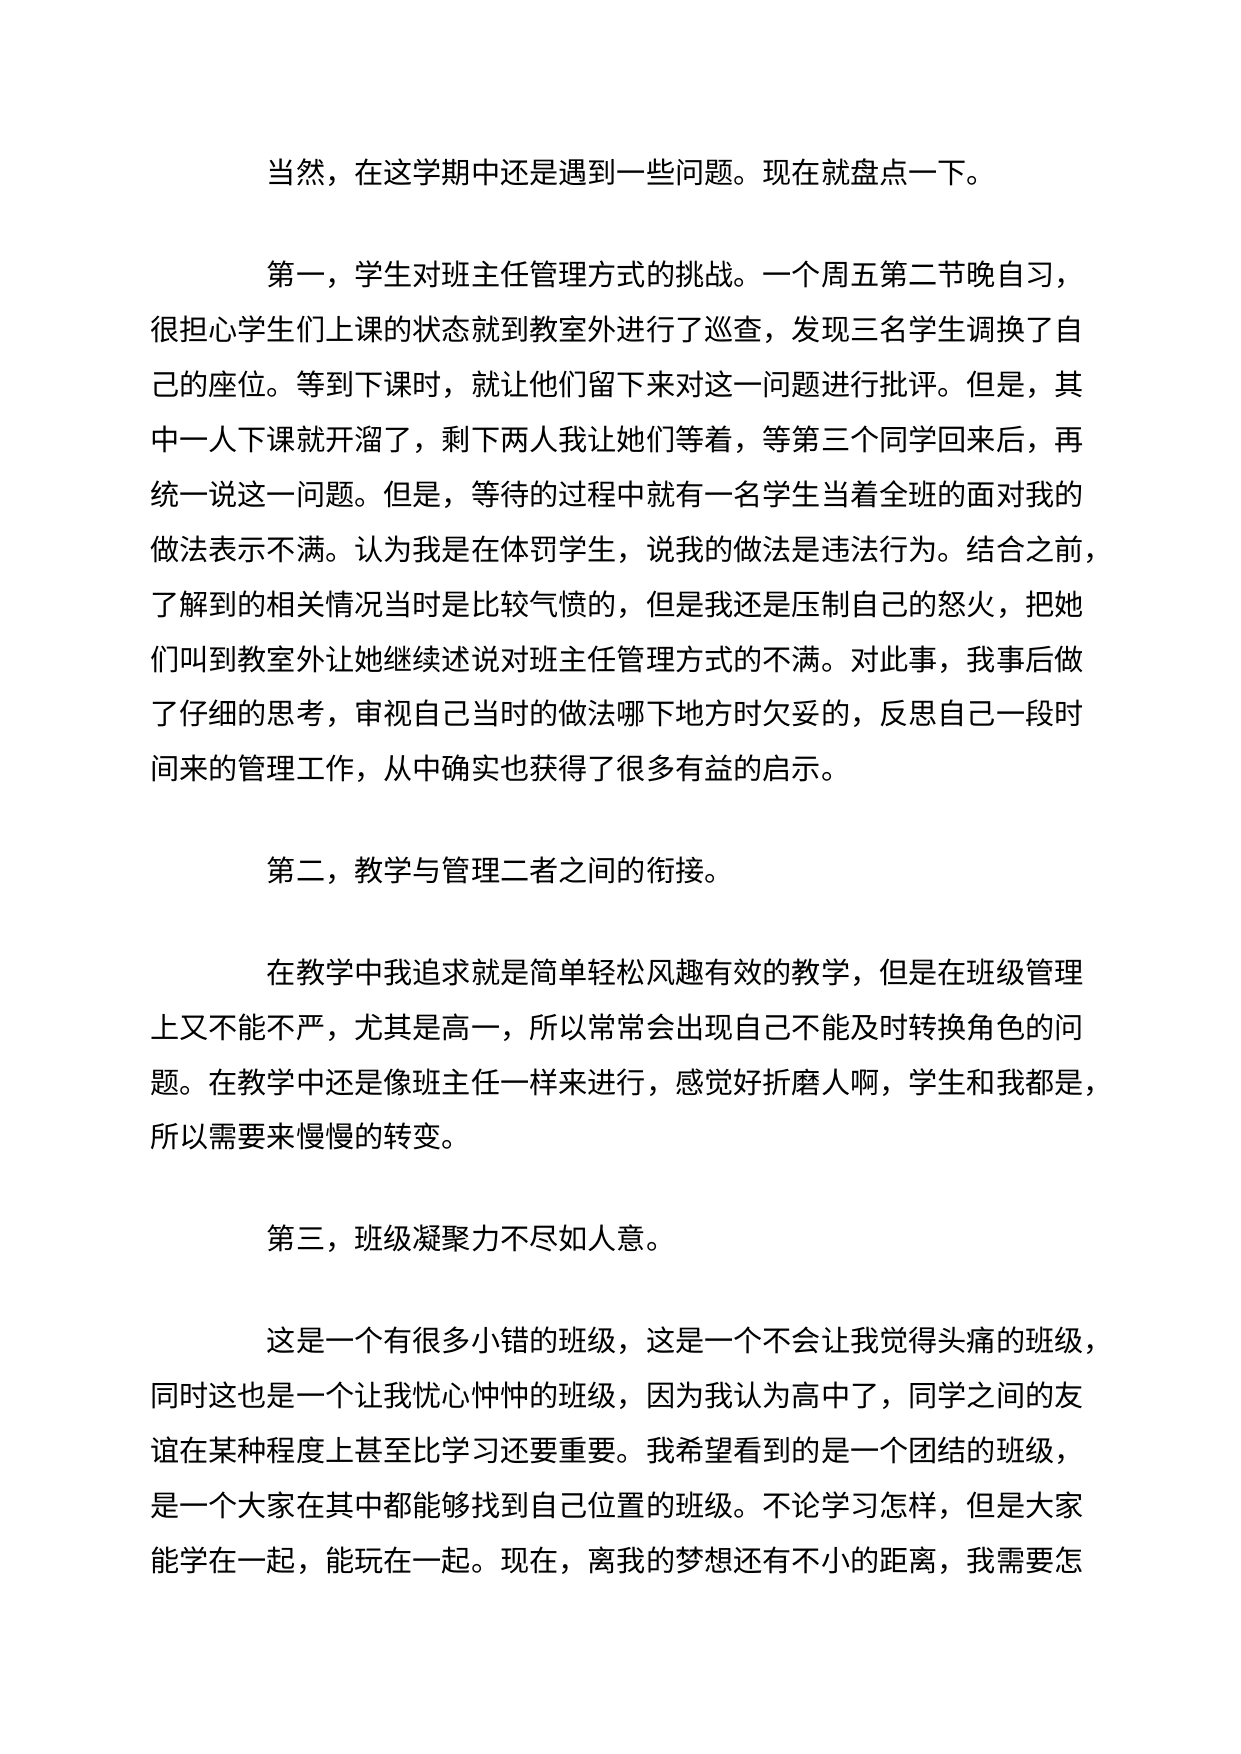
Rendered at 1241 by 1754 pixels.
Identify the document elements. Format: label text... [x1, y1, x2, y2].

text 在教学中我追求就是简单轻松风趣有效的教学，但是在班级管理上又不能不严，尤其是高一，所以常常会出现自己不能及时转换角色的问题。在教学中还是像班主任一样来进行，感觉好折磨人啊，学生和我都是，所以需要来慢慢的转变。 [150, 949, 1090, 1156]
text 第二，教学与管理二者之间的衔接。 [150, 848, 1090, 890]
text 当然，在这学期中还是遇到一些问题。现在就盘点一下。 [150, 150, 1090, 192]
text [150, 1318, 1090, 1579]
text 第三，班级凝聚力不尽如人意。 [150, 1216, 1090, 1258]
text 第一，学生对班主任管理方式的挑战。一个周五第二节晚自习，很担心学生们上课的状态就到教室外进行了巡查，发现三名学生调换了自己的座位。等到下课时，就让他们留下来对这一问题进行批评。但是，其中一人下课就开溜了，剩下两人我让她们等着，等第三个同学回来后，再统一说这一问题。但是，等待的过程中就有一名学生当着全班的面对我的做法表示不满。认为我是在体罚学生，说我的做法是违法行为。结合之前，了解到的相关情况当时是比较气愤的，但是我还是压制自己的怒火，把她们叫到教室外让她继续述说对班主任管理方式的不满。对此事，我事后做了仔细的思考，审视自己当时的做法哪下地方时欠妥的，反思自己一段时间来的管理工作，从中确实也获得了很多有益的启示。 [150, 252, 1090, 788]
